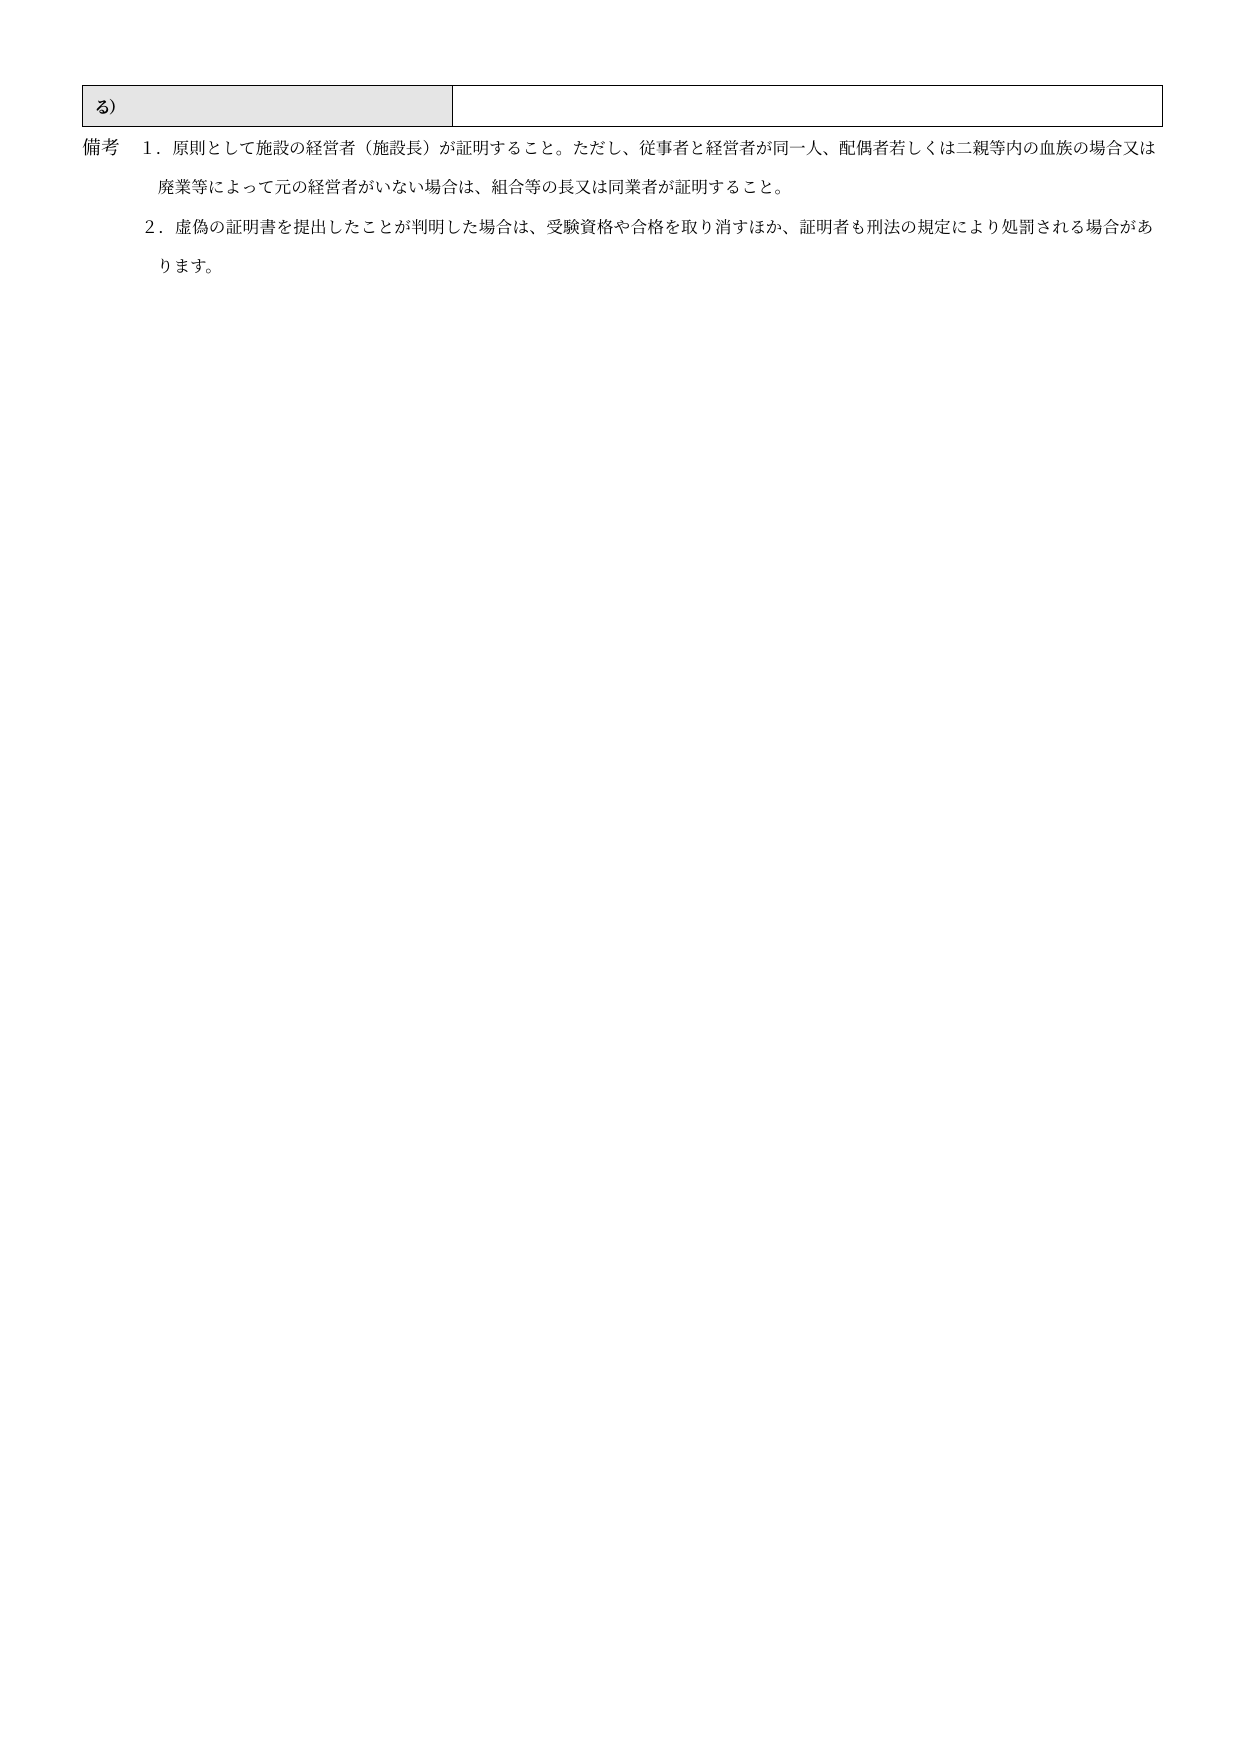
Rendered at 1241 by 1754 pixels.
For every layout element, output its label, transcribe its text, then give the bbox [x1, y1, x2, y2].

text ２．虚偽の証明書を提出したことが判明した場合は、受験資格や合格を取り消すほか、証明者も刑法の規定により処罰される場合があります。 [141, 206, 1157, 285]
text 備考 １．原則として施設の経営者（施設長）が証明すること。ただし、従事者と経営者が同一人、配偶者若しくは二親等内の血族の場合又は廃業等によって元の経営者がいない場合は、組合等の長又は同業者が証明すること。 [83, 127, 1157, 206]
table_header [83, 86, 452, 126]
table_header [453, 86, 1162, 126]
